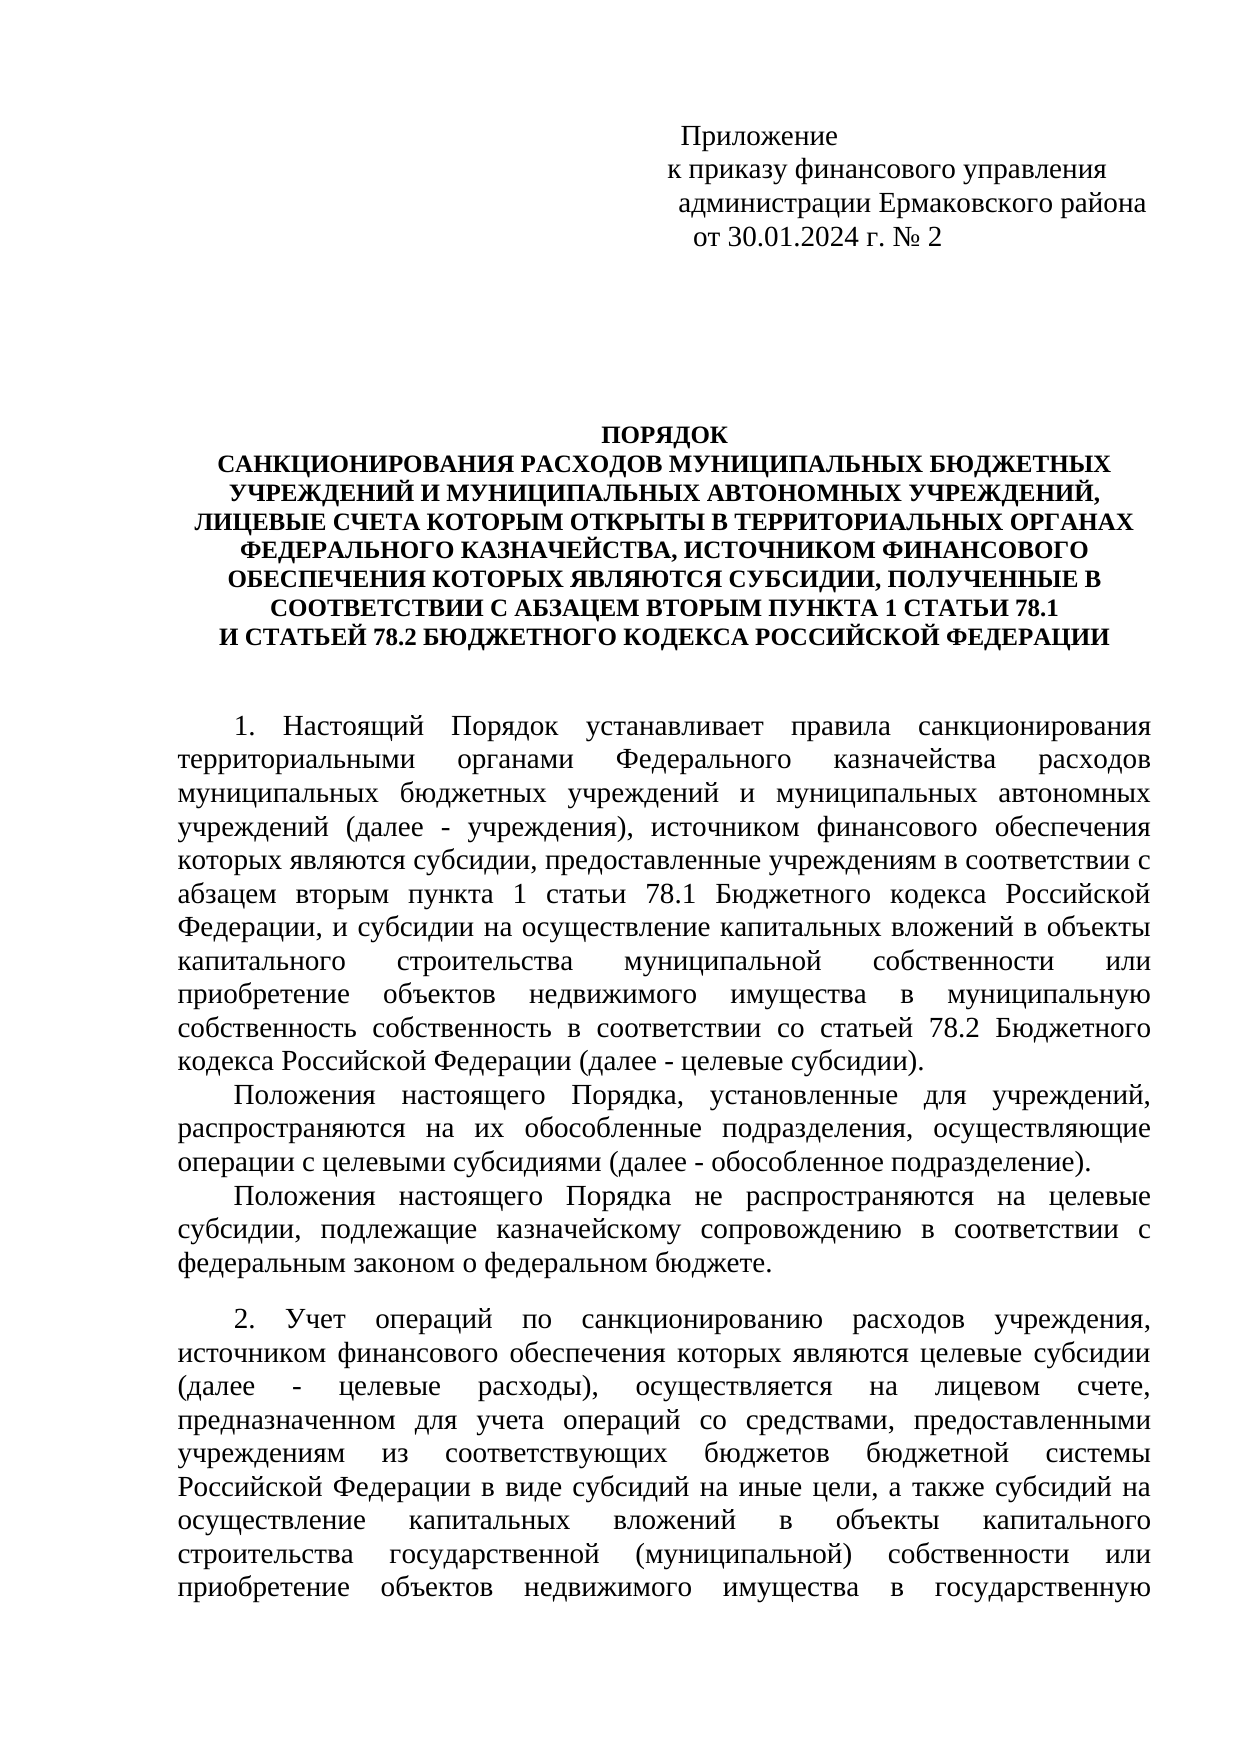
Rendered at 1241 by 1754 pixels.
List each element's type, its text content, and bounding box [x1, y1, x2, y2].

text администрации Ермаковского района [177, 185, 1152, 219]
text Положения настоящего Порядка не распространяются на целевые субсидии, подлежащие казначейскому сопровождению в соответствии с федеральным законом о федеральном бюджете. [177, 1178, 1152, 1278]
text 1. Настоящий Порядок устанавливает правила санкционирования территориальными органами Федерального казначейства расходов муниципальных бюджетных учреждений и муниципальных автономных учреждений (далее - учреждения), источником финансового обеспечения которых являются субсидии, предоставленные учреждениям в соответствии с абзацем вторым пункта 1 статьи 78.1 Бюджетного кодекса Российской Федерации, и субсидии на осуществление капитальных вложений в объекты капитального строительства муниципальной собственности или приобретение объектов недвижимого имущества в муниципальную собственность собственность в соответствии со статьей 78.2 Бюджетного кодекса Российской Федерации (далее - целевые субсидии). [177, 708, 1152, 1077]
title И СТАТЬЕЙ 78.2 БЮДЖЕТНОГО КОДЕКСА РОССИЙСКОЙ ФЕДЕРАЦИИ [177, 622, 1152, 650]
text Положения настоящего Порядка, установленные для учреждений, распространяются на их обособленные подразделения, осуществляющие операции с целевыми субсидиями (далее - обособленное подразделение). [177, 1077, 1152, 1178]
text Приложение [177, 118, 1152, 152]
title ПОРЯДОК [177, 420, 1152, 449]
title САНКЦИОНИРОВАНИЯ РАСХОДОВ МУНИЦИПАЛЬНЫХ БЮДЖЕТНЫХ УЧРЕЖДЕНИЙ И МУНИЦИПАЛЬНЫХ АВТОНОМНЫХ УЧРЕЖДЕНИЙ, ЛИЦЕВЫЕ СЧЕТА КОТОРЫМ ОТКРЫТЫ В ТЕРРИТОРИАЛЬНЫХ ОРГАНАХ ФЕДЕРАЛЬНОГО КАЗНАЧЕЙСТВА, ИСТОЧНИКОМ ФИНАНСОВОГО ОБЕСПЕЧЕНИЯ КОТОРЫХ ЯВЛЯЮТСЯ СУБСИДИИ, ПОЛУЧЕННЫЕ В СООТВЕТСТВИИ С АБЗАЦЕМ ВТОРЫМ ПУНКТА 1 СТАТЬИ 78.1 [177, 449, 1152, 622]
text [177, 1301, 1152, 1603]
text к приказу финансового управления [177, 152, 1152, 185]
text от 30.01.2024 г. № 2 [177, 219, 1152, 252]
